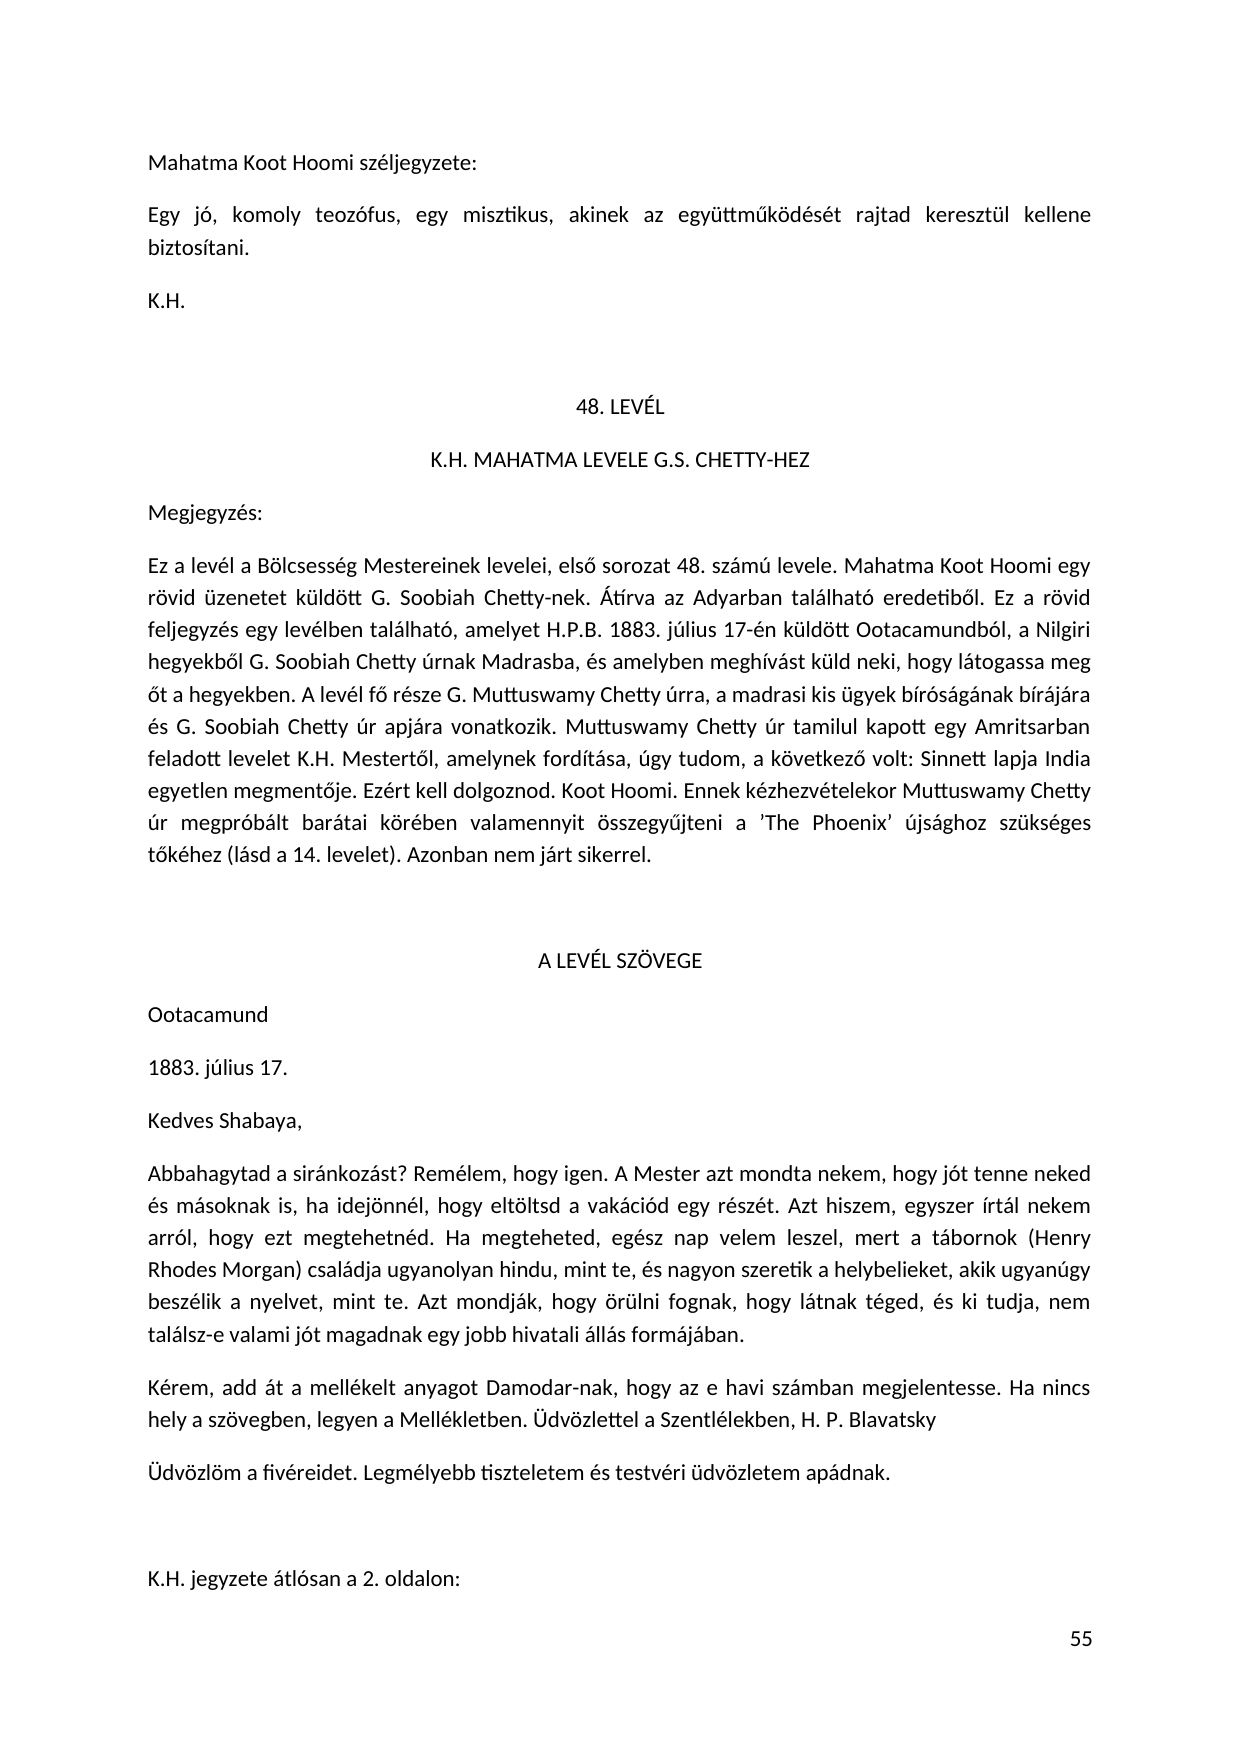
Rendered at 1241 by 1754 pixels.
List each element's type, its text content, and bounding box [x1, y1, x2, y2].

text Kedves Shabaya, [148, 1106, 1093, 1134]
text K.H. jegyzete átlósan a 2. oldalon: [148, 1564, 1093, 1592]
text A LEVÉL SZÖVEGE [148, 947, 1093, 975]
text Ootacamund [148, 1000, 1093, 1028]
text K.H. [148, 286, 1093, 314]
text Egy jó, komoly teozófus, egy misztikus, akinek az együttműködését rajtad keresztül kellene biztosítani. [148, 201, 1093, 261]
text Mahatma Koot Hoomi széljegyzete: [148, 148, 1093, 176]
text Kérem, add át a mellékelt anyagot Damodar-nak, hogy az e havi számban megjelentesse. Ha nincs hely a szövegben, legyen a Mellékletben. Üdvözlettel a Szentlélekben, H. P. Blavatsky [148, 1373, 1093, 1433]
text 48. LEVÉL [148, 392, 1093, 420]
text Megjegyzés: [148, 498, 1093, 526]
text K.H. MAHATMA LEVELE G.S. CHETTY-HEZ [148, 445, 1093, 473]
text Ez a levél a Bölcsesség Mestereinek levelei, első sorozat 48. számú levele. Mahatma Koot Hoomi egy rövid üzenetet küldött G. Soobiah Chetty-nek. Átírva az Adyarban található eredetiből. Ez a rövid feljegyzés egy levélben található, amelyet H.P.B. 1883. július 17-én küldött Ootacamundból, a Nilgiri hegyekből G. Soobiah Chetty úrnak Madrasba, és amelyben meghívást küld neki, hogy látogassa meg őt a hegyekben. A levél fő része G. Muttuswamy Chetty úrra, a madrasi kis ügyek bíróságának bírájára és G. Soobiah Chetty úr apjára vonatkozik. Muttuswamy Chetty úr tamilul kapott egy Amritsarban feladott levelet K.H. Mestertől, amelynek fordítása, úgy tudom, a következő volt: Sinnett lapja India egyetlen megmentője. Ezért kell dolgoznod. Koot Hoomi. Ennek kézhezvételekor Muttuswamy Chetty úr megpróbált barátai körében valamennyit összegyűjteni a ’The Phoenix’ újsághoz szükséges tőkéhez (lásd a 14. levelet). Azonban nem járt sikerrel. [148, 551, 1093, 869]
text Abbahagytad a siránkozást? Remélem, hogy igen. A Mester azt mondta nekem, hogy jót tenne neked és másoknak is, ha idejönnél, hogy eltöltsd a vakációd egy részét. Azt hiszem, egyszer írtál nekem arról, hogy ezt megtehetnéd. Ha megteheted, egész nap velem leszel, mert a tábornok (Henry Rhodes Morgan) családja ugyanolyan hindu, mint te, és nagyon szeretik a helybelieket, akik ugyanúgy beszélik a nyelvet, mint te. Azt mondják, hogy örülni fognak, hogy látnak téged, és ki tudja, nem találsz-e valami jót magadnak egy jobb hivatali állás formájában. [148, 1159, 1093, 1348]
text 1883. július 17. [148, 1053, 1093, 1081]
text Üdvözlöm a fivéreidet. Legmélyebb tiszteletem és testvéri üdvözletem apádnak. [148, 1458, 1093, 1486]
